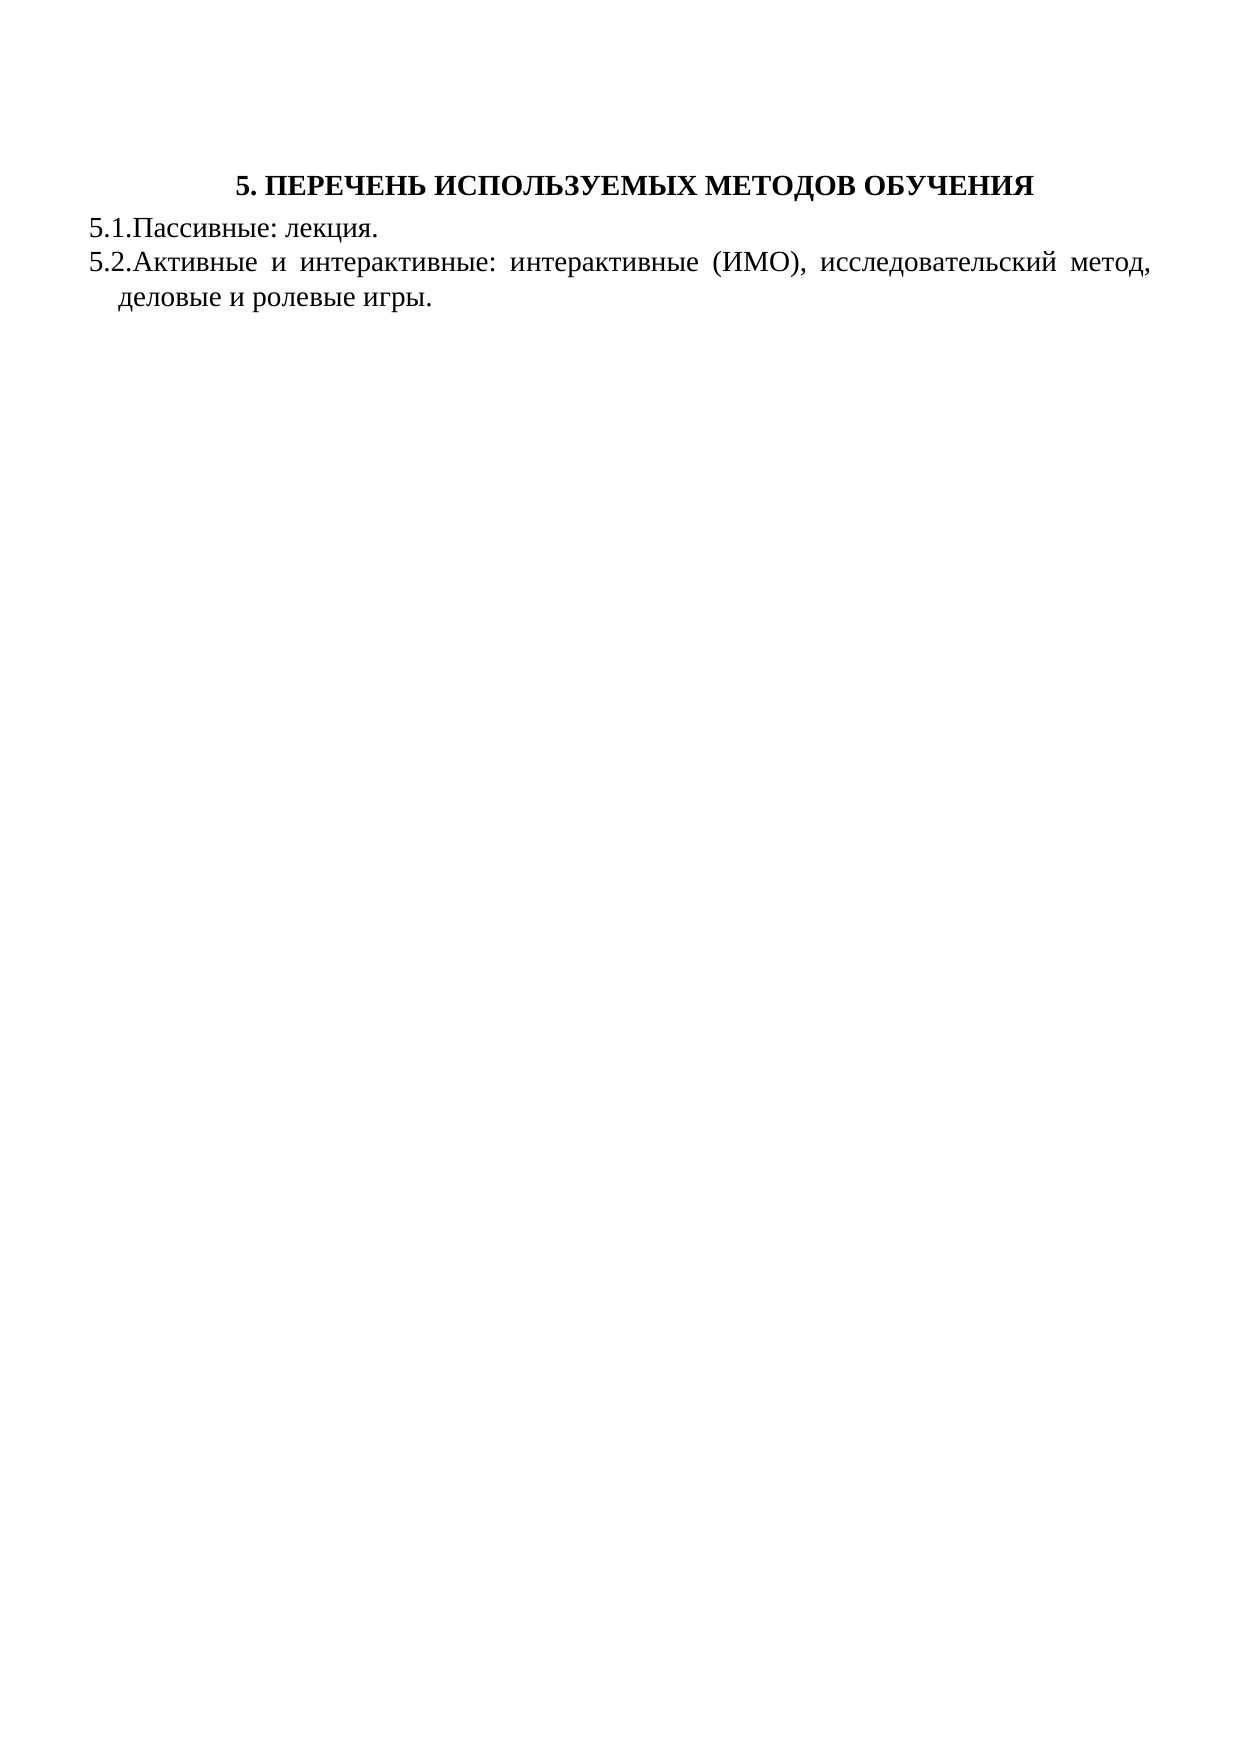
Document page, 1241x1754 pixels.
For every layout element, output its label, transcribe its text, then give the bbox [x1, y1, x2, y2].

text 5.1.Пассивные: лекция. [88, 210, 1152, 243]
text 5.2.Активные и интерактивные: интерактивные (ИМО), исследовательский метод, деловые и ролевые игры. [88, 244, 1152, 312]
subtitle 5. Перечень используемых методов обучения [118, 168, 1152, 202]
